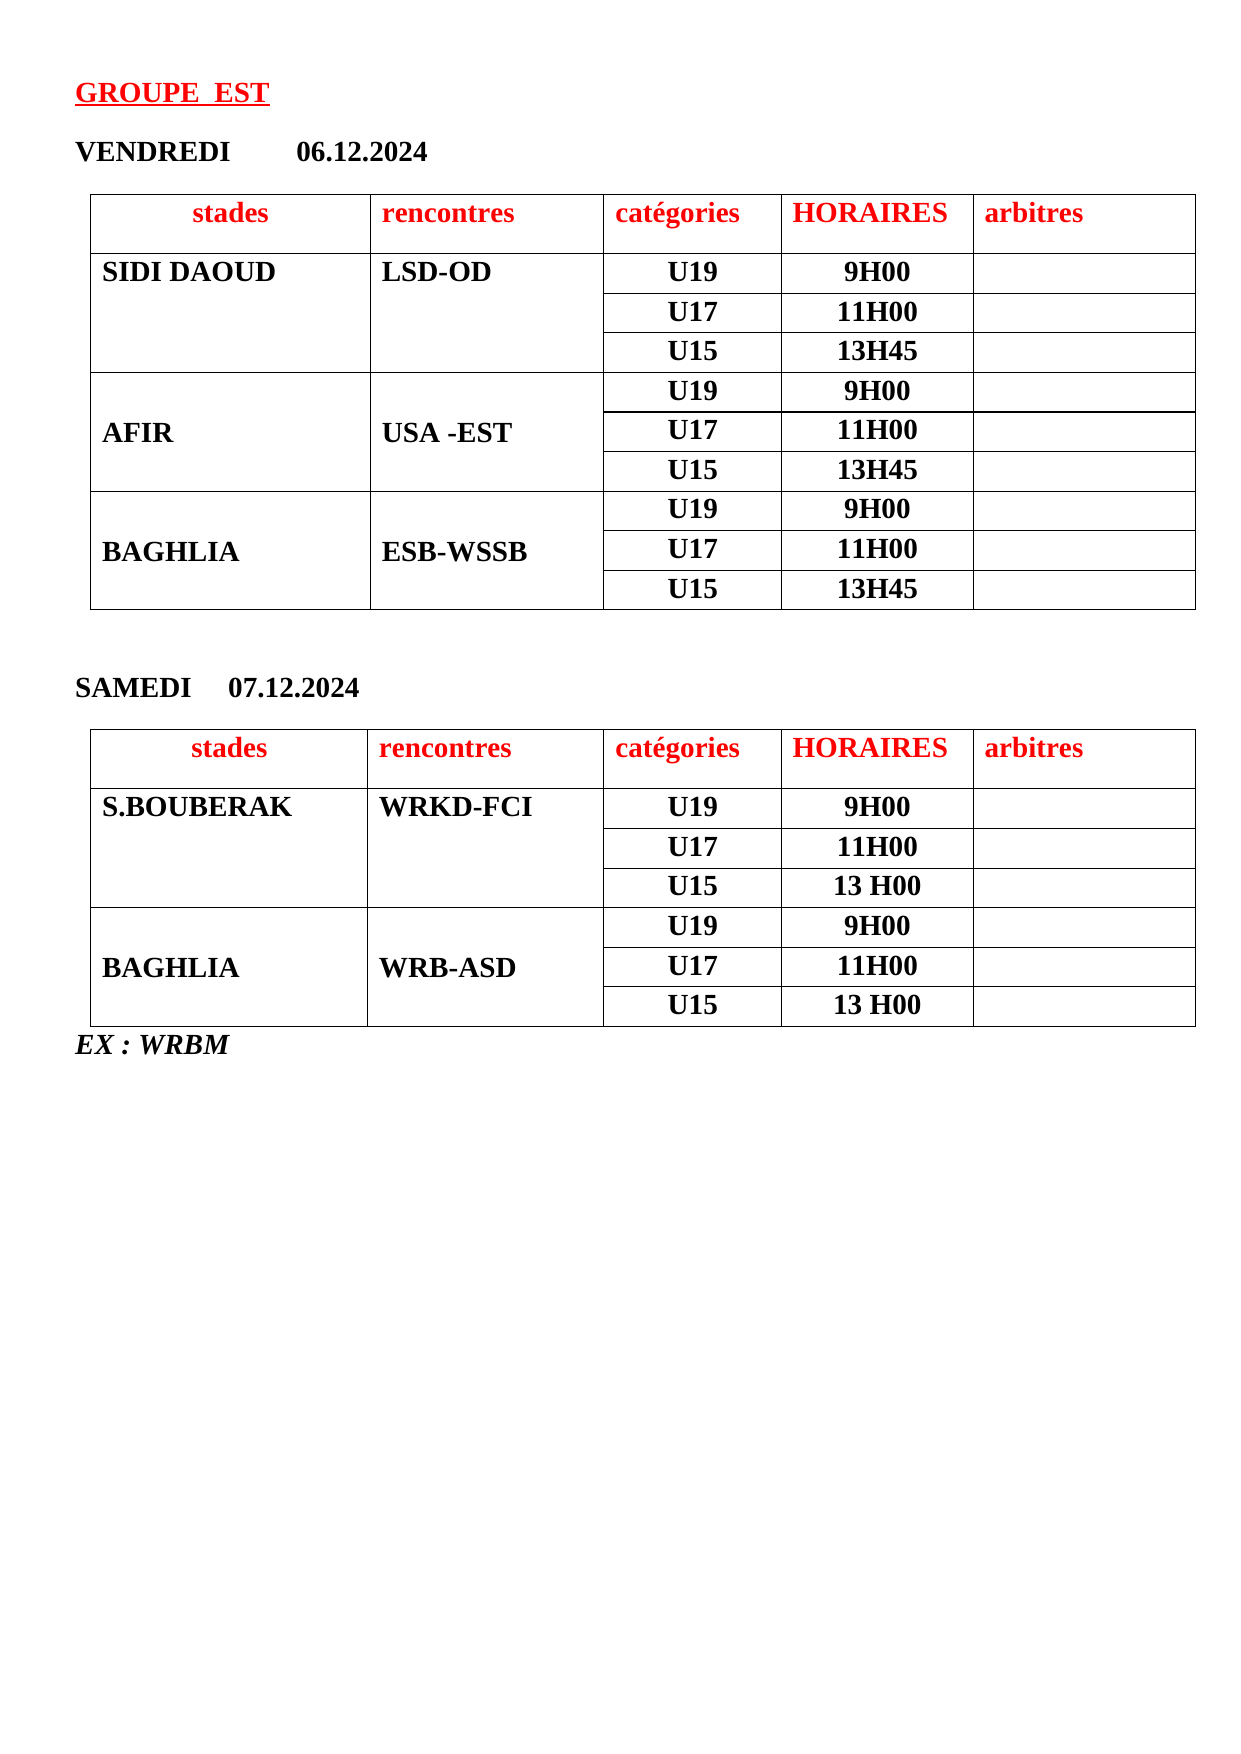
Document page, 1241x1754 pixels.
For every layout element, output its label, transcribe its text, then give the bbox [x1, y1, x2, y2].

text EX : WRBM [75, 1027, 1211, 1060]
table_cell USA -EST [371, 373, 603, 491]
table_cell U15 [604, 987, 781, 1026]
table_cell 11H00 [782, 531, 973, 570]
table_cell [974, 948, 1195, 986]
table_cell U15 [604, 333, 781, 372]
table_cell U19 [604, 373, 781, 411]
table_cell WRKD-FCI [368, 789, 603, 907]
table_cell U19 [604, 492, 781, 530]
table_cell 11H00 [782, 294, 973, 332]
table_cell WRB-ASD [368, 908, 603, 1026]
table_cell 11H00 [782, 829, 973, 867]
table_cell AFIR [91, 373, 370, 491]
table_cell U19 [604, 789, 781, 828]
table_cell 9H00 [782, 789, 973, 828]
table_cell [974, 571, 1195, 609]
table_cell 9H00 [782, 373, 973, 411]
table_cell U17 [604, 531, 781, 570]
table_header arbitres [974, 195, 1195, 253]
table_cell [974, 829, 1195, 867]
table_header HORAIRES [782, 195, 973, 253]
table_cell BAGHLIA [91, 492, 370, 609]
table_cell [974, 333, 1195, 372]
table_cell [974, 869, 1195, 907]
table_cell U19 [604, 908, 781, 947]
table_cell [974, 531, 1195, 570]
table_cell [974, 413, 1195, 451]
table_cell 11H00 [782, 413, 973, 451]
table_cell [974, 987, 1195, 1026]
text VENDREDI 06.12.2024 [75, 134, 1211, 168]
table_header arbitres [974, 730, 1195, 788]
table_cell 13 H00 [782, 987, 973, 1026]
table_cell U15 [604, 571, 781, 609]
table_cell 13 H00 [782, 869, 973, 907]
table_cell 13H45 [782, 571, 973, 609]
table_cell U15 [604, 452, 781, 491]
table_cell U17 [604, 948, 781, 986]
table_cell S.BOUBERAK [91, 789, 367, 907]
table_cell U17 [604, 829, 781, 867]
table_header rencontres [368, 730, 603, 788]
table_header catégories [604, 195, 781, 253]
table_cell [974, 908, 1195, 947]
table_cell 13H45 [782, 333, 973, 372]
table_cell 11H00 [782, 948, 973, 986]
table_cell U15 [604, 869, 781, 907]
table_cell [974, 789, 1195, 828]
table_header HORAIRES [782, 730, 973, 788]
table_cell [974, 452, 1195, 491]
table_cell U17 [604, 294, 781, 332]
text SAMEDI 07.12.2024 [75, 670, 1211, 703]
table_cell [974, 492, 1195, 530]
table_cell [974, 373, 1195, 411]
table_cell [974, 294, 1195, 332]
table_cell 13H45 [782, 452, 973, 491]
table_cell 9H00 [782, 254, 973, 293]
table_cell 9H00 [782, 492, 973, 530]
text GROUPE EST [75, 75, 1211, 108]
table_cell BAGHLIA [91, 908, 367, 1026]
table_header stades [91, 730, 367, 788]
table_cell SIDI DAOUD [91, 254, 370, 372]
table_cell ESB-WSSB [371, 492, 603, 609]
table_header stades [91, 195, 370, 253]
table_cell [974, 254, 1195, 293]
table_header catégories [604, 730, 781, 788]
table_cell LSD-OD [371, 254, 603, 372]
table_header rencontres [371, 195, 603, 253]
table_cell 9H00 [782, 908, 973, 947]
table_cell U17 [604, 413, 781, 451]
table_cell U19 [604, 254, 781, 293]
